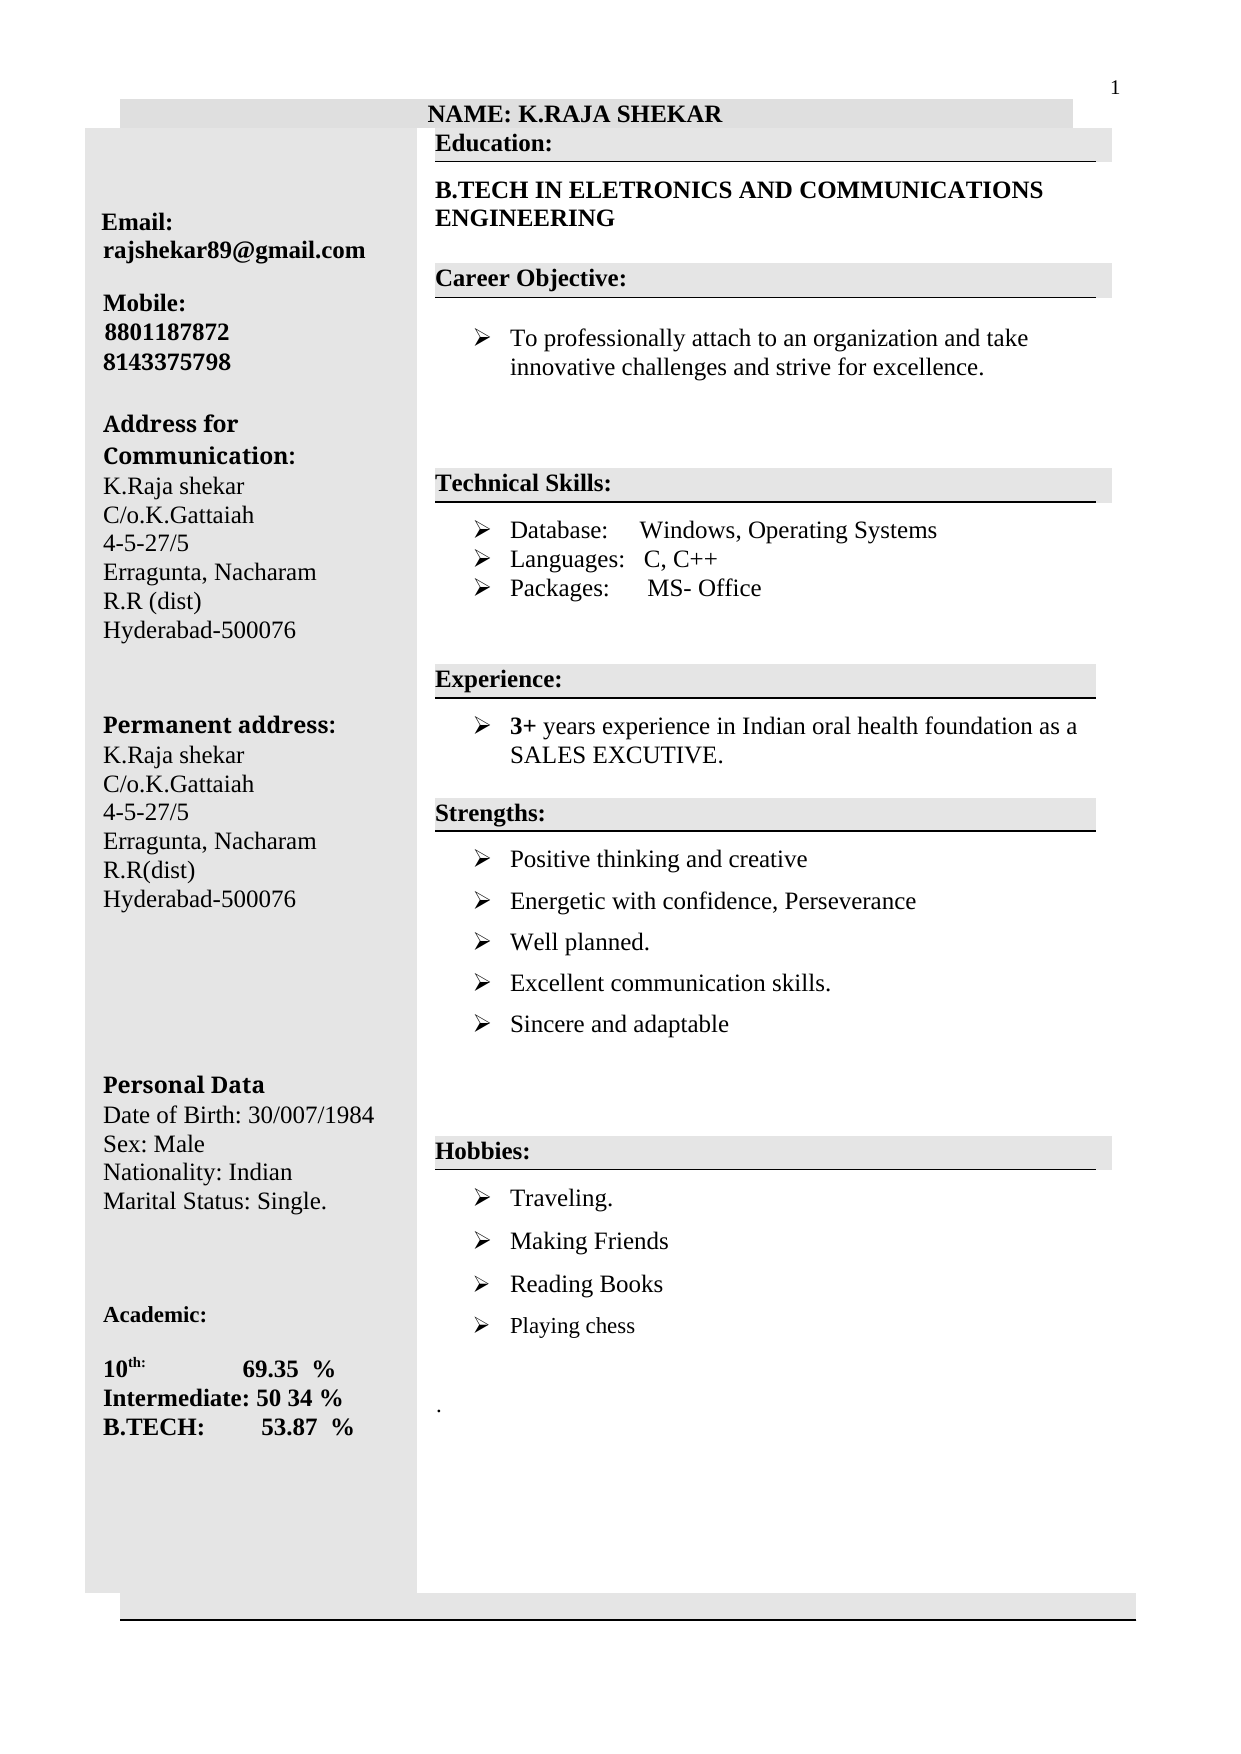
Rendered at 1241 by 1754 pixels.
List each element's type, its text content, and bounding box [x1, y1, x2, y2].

table_header Email: rajshekar89@gmail.com : 8801187872 8143375798 Address for Communication: K.Raja shekar C/o.K.Gattaiah 4-5-27/5 Erragunta, Nacharam R.R (dist) Hyderabad-500076 Permanent address: K.Raja shekar C/o.K.Gattaiah 4-5-27/5 Erragunta, Nacharam R.R(dist) Hyderabad-500076 Personal Data Date of Birth: 30/007/1984 Sex: Male Nationality: Indian Marital Status: Single. Academic: 10th: 69.35 % Intermediate: 50 34 % B.TECH: 53.87 % [85, 128, 417, 1593]
text NAME: K.RAJA SHEKAR [120, 99, 1073, 128]
table_header Education: B.TECH IN ELETRONICS AND COMMUNICATIONS ENGINEERING Career Objective: To professionally attach to an organization and take innovative challenges and strive for excellence. Technical Skills: Database: Windows, Operating Systems Languages: C, C++ Packages: MS- Office Experience: 3+ years experience in Indian oral health foundation as a SALES EXCUTIVE. Strengths: Positive thinking and creative Energetic with confidence, Perseverance Well planned. Excellent communication skills. Sincere and adaptable Hobbies: Traveling. Making Friends Reading Books Playing chess . [417, 128, 1114, 1593]
